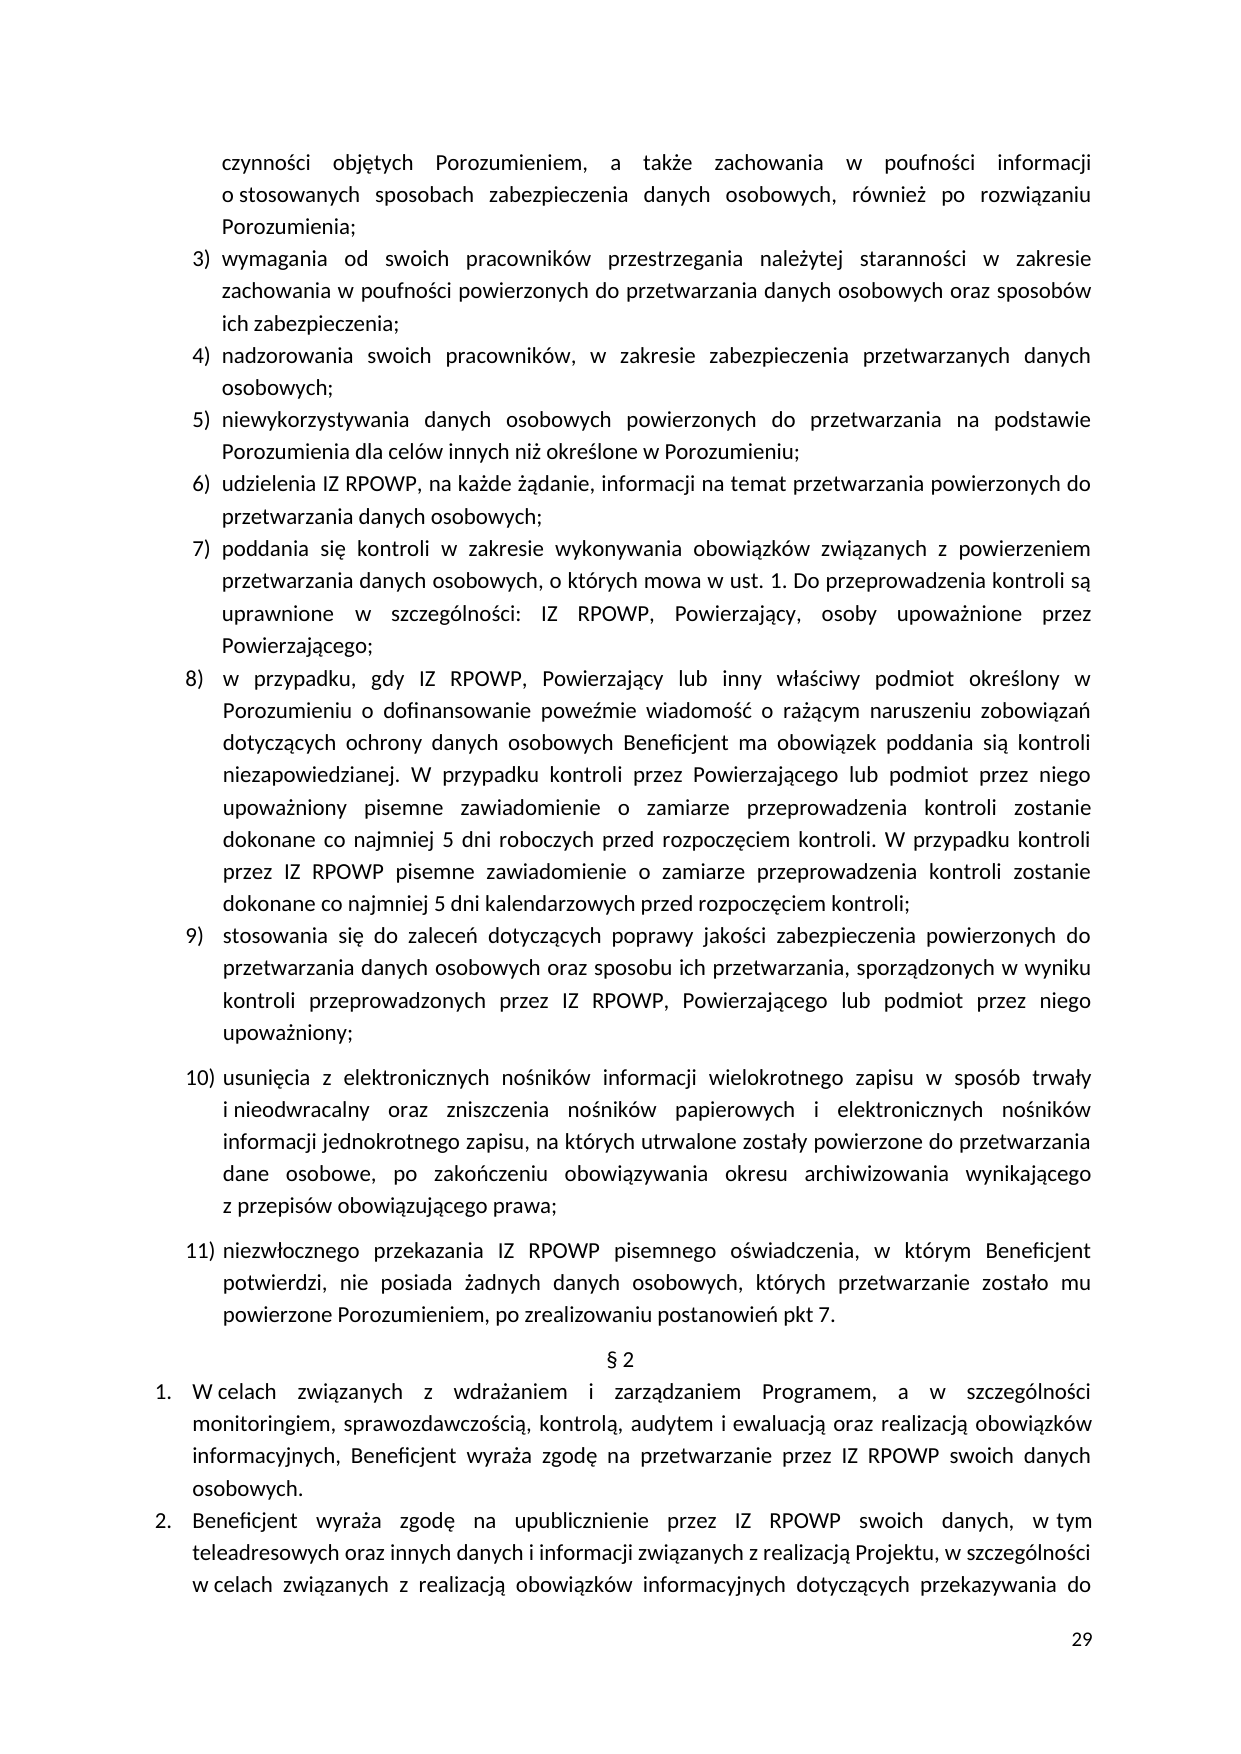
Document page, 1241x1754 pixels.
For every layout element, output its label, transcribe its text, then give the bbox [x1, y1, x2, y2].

list niewykorzystywania danych osobowych powierzonych do przetwarzania na podstawie Porozumienia dla celów innych niż określone w Porozumieniu; [192, 405, 1092, 465]
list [154, 1506, 1092, 1598]
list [192, 148, 1092, 240]
list nadzorowania swoich pracowników, w zakresie zabezpieczenia przetwarzanych danych osobowych; [192, 341, 1092, 401]
list w przypadku, gdy IZ RPOWP, Powierzający lub inny właściwy podmiot określony w Porozumieniu o dofinansowanie poweźmie wiadomość o rażącym naruszeniu zobowiązań dotyczących ochrony danych osobowych Beneficjent ma obowiązek poddania sią kontroli niezapowiedzianej. W przypadku kontroli przez Powierzającego lub podmiot przez niego upoważniony pisemne zawiadomienie o zamiarze przeprowadzenia kontroli zostanie dokonane co najmniej 5 dni roboczych przed rozpoczęciem kontroli. W przypadku kontroli przez IZ RPOWP pisemne zawiadomienie o zamiarze przeprowadzenia kontroli zostanie dokonane co najmniej 5 dni kalendarzowych przed rozpoczęciem kontroli; [185, 664, 1092, 917]
text § 2 [148, 1345, 1092, 1373]
list udzielenia IZ RPOWP, na każde żądanie, informacji na temat przetwarzania powierzonych do przetwarzania danych osobowych; [192, 469, 1092, 530]
list W celach związanych z wdrażaniem i zarządzaniem Programem, a w szczególności monitoringiem, sprawozdawczością, kontrolą, audytem i ewaluacją oraz realizacją obowiązków informacyjnych, Beneficjent wyraża zgodę na przetwarzanie przez IZ RPOWP swoich danych osobowych. [154, 1377, 1092, 1502]
list poddania się kontroli w zakresie wykonywania obowiązków związanych z powierzeniem przetwarzania danych osobowych, o których mowa w ust. 1. Do przeprowadzenia kontroli są uprawnione w szczególności: IZ RPOWP, Powierzający, osoby upoważnione przez Powierzającego; [192, 534, 1092, 660]
list usunięcia z elektronicznych nośników informacji wielokrotnego zapisu w sposób trwały i nieodwracalny oraz zniszczenia nośników papierowych i elektronicznych nośników informacji jednokrotnego zapisu, na których utrwalone zostały powierzone do przetwarzania dane osobowe, po zakończeniu obowiązywania okresu archiwizowania wynikającego z przepisów obowiązującego prawa; [185, 1063, 1092, 1219]
list niezwłocznego przekazania IZ RPOWP pisemnego oświadczenia, w którym Beneficjent potwierdzi, nie posiada żadnych danych osobowych, których przetwarzanie zostało mu powierzone Porozumieniem, po zrealizowaniu postanowień pkt 7. [185, 1236, 1092, 1328]
list stosowania się do zaleceń dotyczących poprawy jakości zabezpieczenia powierzonych do przetwarzania danych osobowych oraz sposobu ich przetwarzania, sporządzonych w wyniku kontroli przeprowadzonych przez IZ RPOWP, Powierzającego lub podmiot przez niego upoważniony; [185, 921, 1092, 1046]
list wymagania od swoich pracowników przestrzegania należytej staranności w zakresie zachowania w poufności powierzonych do przetwarzania danych osobowych oraz sposobów ich zabezpieczenia; [192, 244, 1092, 337]
